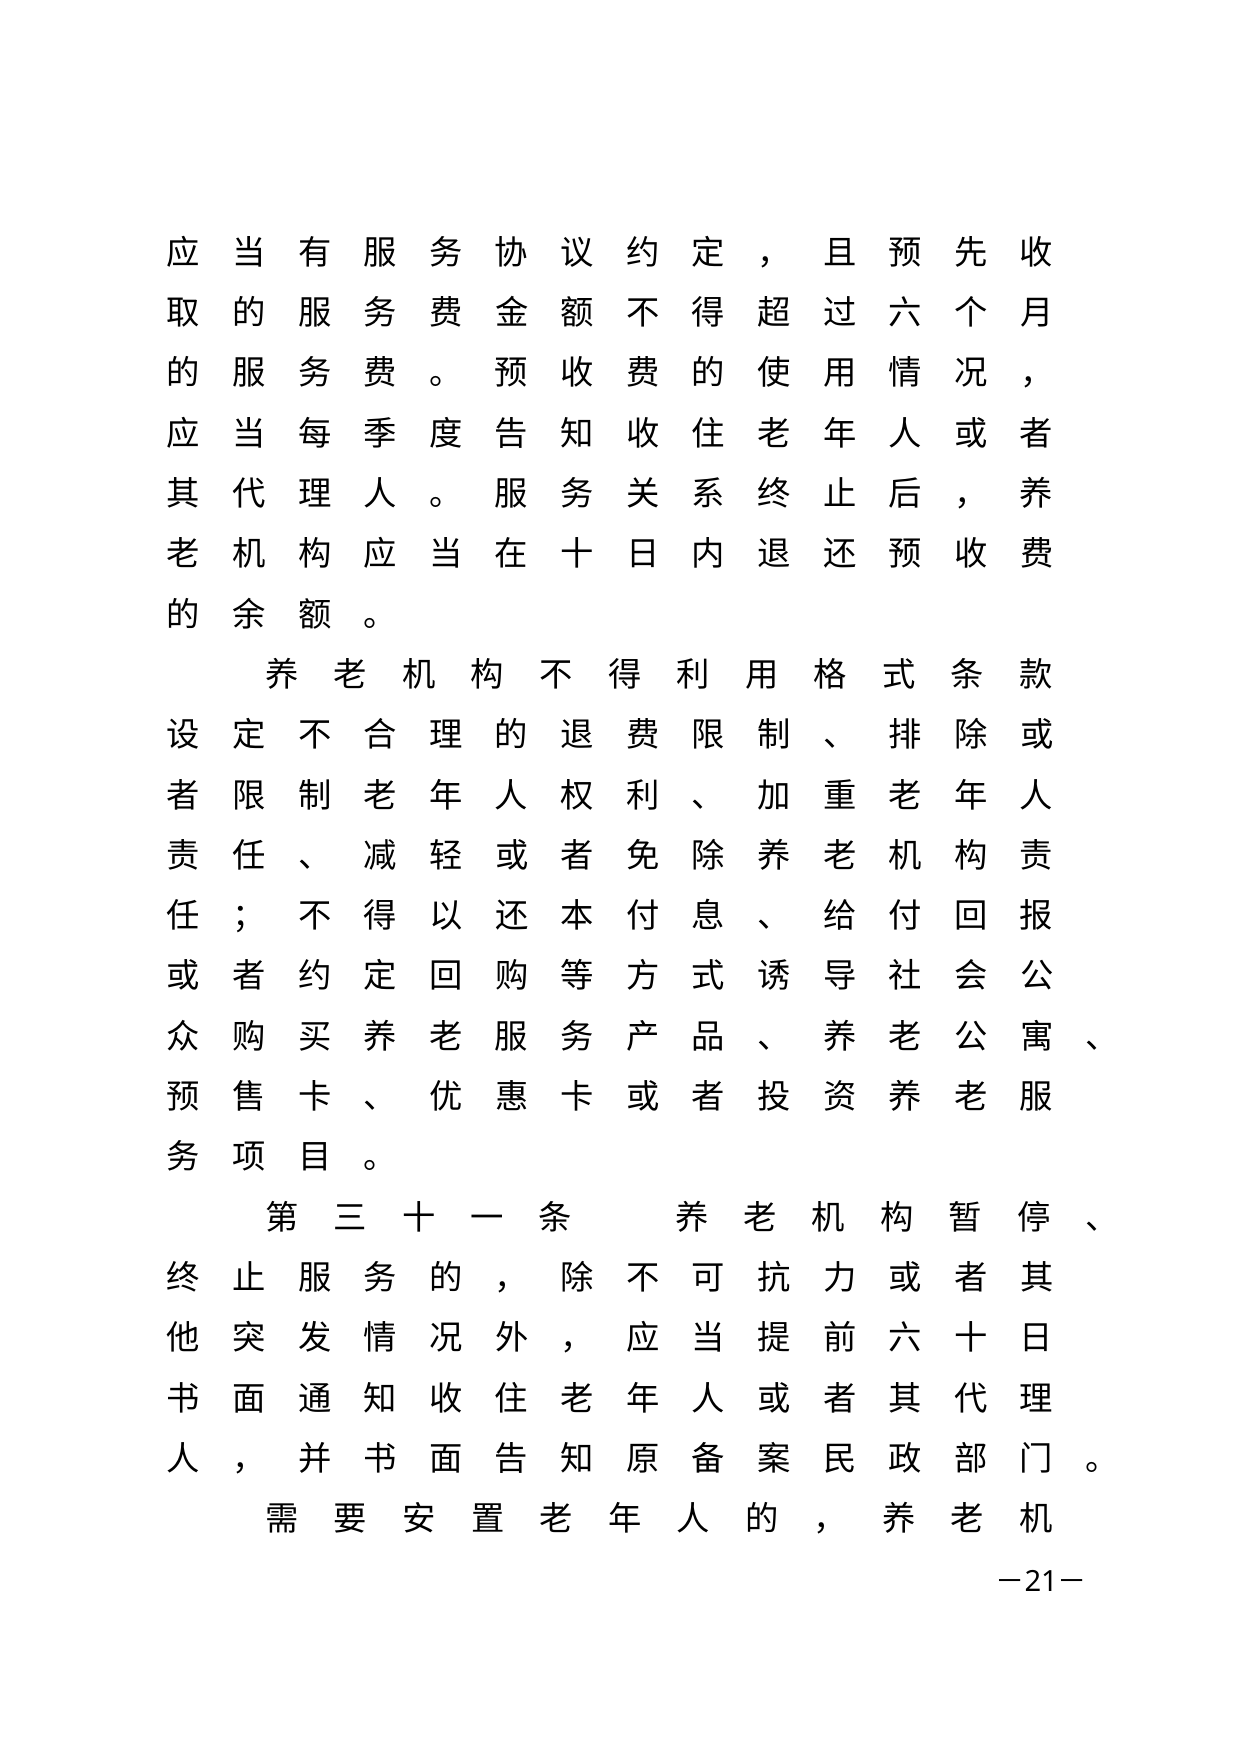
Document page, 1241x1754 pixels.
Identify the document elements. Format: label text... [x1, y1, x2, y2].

text 养老机构采用预收费方式的，应当有服务协议约定，且预先收取的服务费金额不得超过六个月的服务费。预收费的使用情况，应当每季度告知收住老年人或者其代理人。服务关系终止后，养老机构应当在十日内退还预收费的余额。 [167, 219, 1085, 642]
text 第三十一条 养老机构暂停、终止服务的，除不可抗力或者其他突发情况外，应当提前六十日书面通知收住老年人或者其代理人，并书面告知原备案民政部门。 [167, 1184, 1085, 1486]
text 需要安置老年人的，养老机构应当与收住老年人或者其代理人协商确定安置事宜并制定书面安置方案，并将有关情况告知民政部门。民政部门应当全程监管养老机构落实安置方案，并为其妥善安置老年人提供帮助。 [167, 1486, 1085, 1546]
text 养老机构不得利用格式条款设定不合理的退费限制、排除或者限制老年人权利、加重老年人责任、减轻或者免除养老机构责任；不得以还本付息、给付回报或者约定回购等方式诱导社会公众购买养老服务产品、养老公寓、预售卡、优惠卡或者投资养老服务项目。 [167, 642, 1085, 1184]
